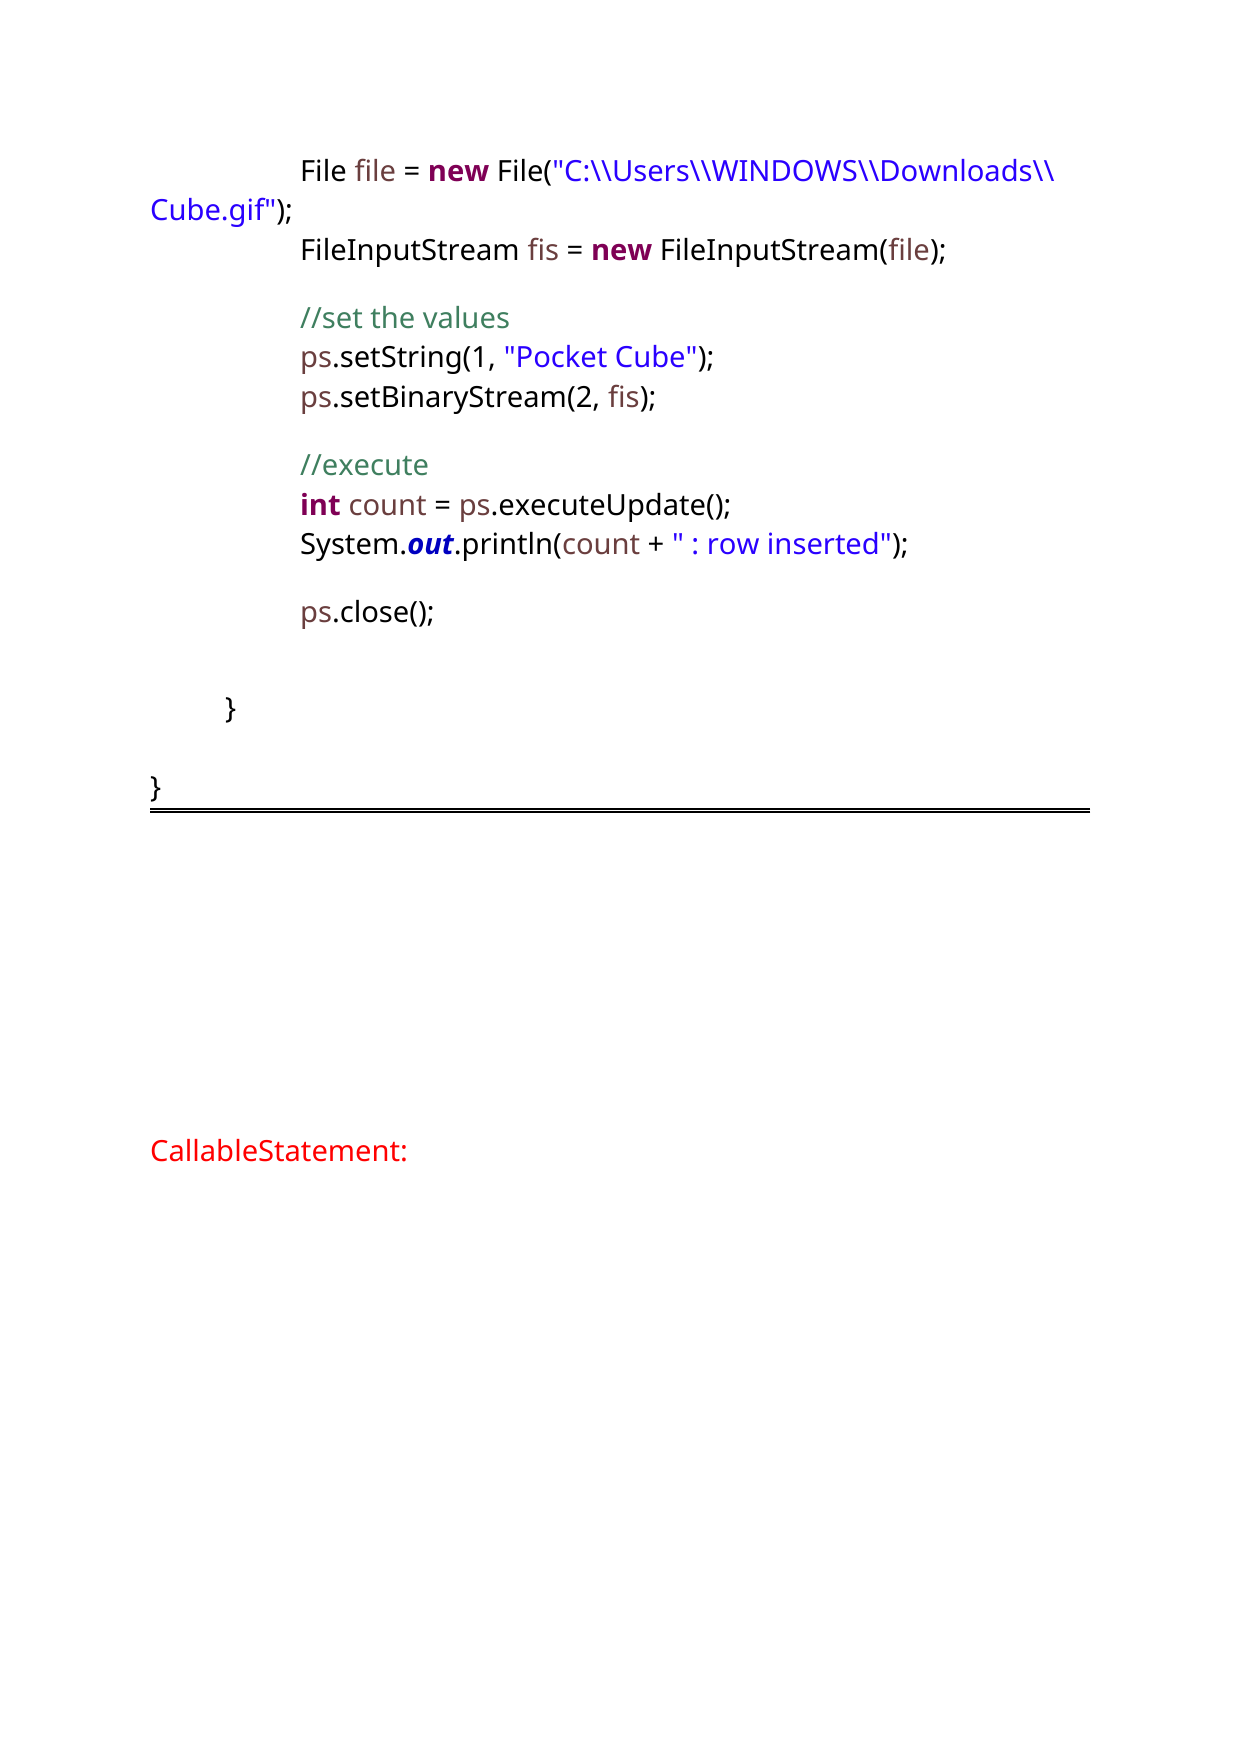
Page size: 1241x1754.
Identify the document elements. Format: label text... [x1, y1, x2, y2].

text //execute [150, 444, 1090, 484]
text } [150, 766, 1090, 808]
text ps.setBinaryStream(2, fis); [150, 376, 1090, 416]
text ps.setString(1, "Pocket Cube"); [150, 337, 1090, 376]
text FileInputStream fis = new FileInputStream(file); [150, 229, 1090, 269]
text CallableStatement: [150, 1130, 1090, 1170]
text int count = ps.executeUpdate(); [150, 484, 1090, 523]
text //set the values [150, 297, 1090, 337]
text ps.close(); [150, 591, 1090, 631]
text System.out.println(count + " : row inserted"); [150, 523, 1090, 563]
text } [150, 687, 1090, 727]
text File file = new File("C:\\Users\\WINDOWS\\Downloads\\Cube.gif"); [150, 150, 1090, 229]
